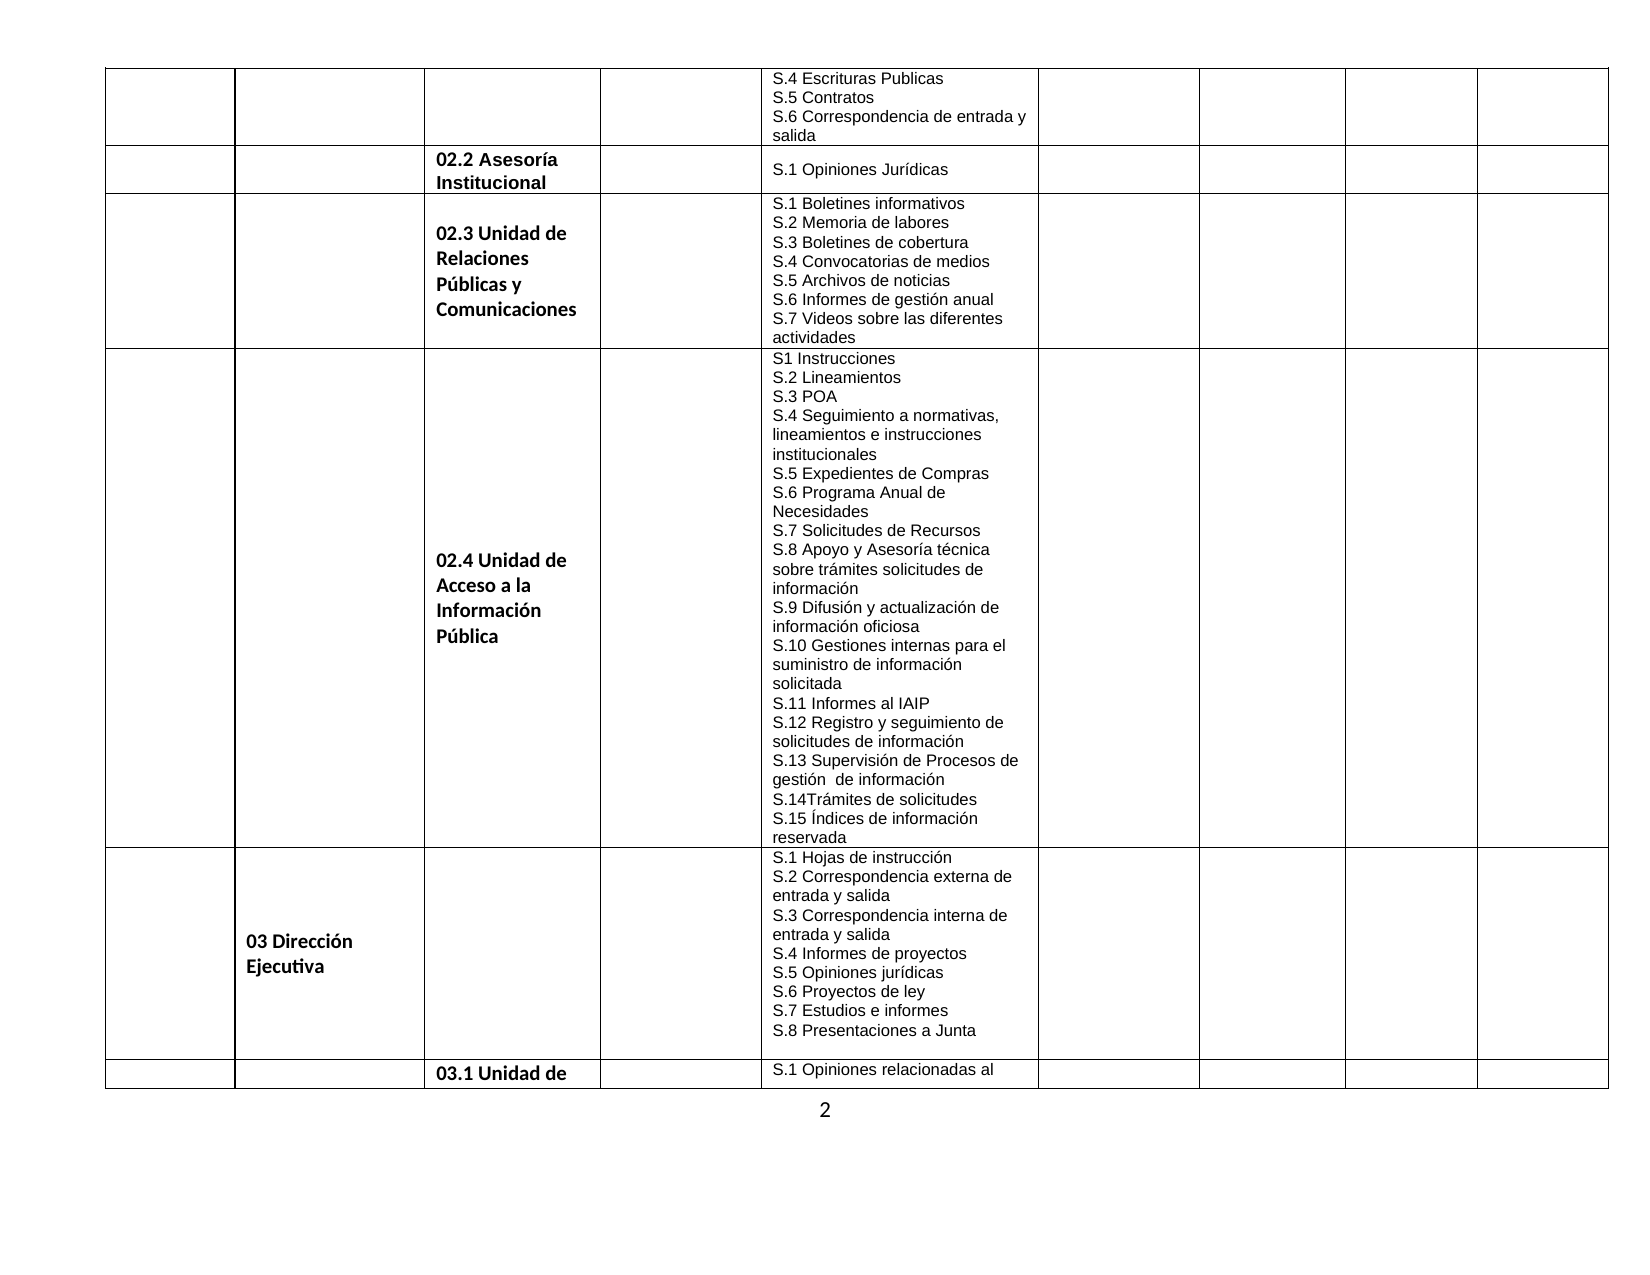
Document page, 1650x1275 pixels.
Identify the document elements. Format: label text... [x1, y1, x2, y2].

table_cell [106, 1060, 234, 1088]
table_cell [762, 69, 1038, 145]
table_cell [236, 194, 424, 347]
table_cell [425, 848, 600, 1059]
table_cell [1200, 194, 1345, 347]
table_cell [601, 848, 761, 1059]
table_cell [1478, 69, 1608, 145]
table_cell [1346, 69, 1477, 145]
table_cell [1346, 349, 1477, 847]
table_cell [1039, 69, 1199, 145]
table_cell [601, 146, 761, 193]
table_cell 02.3 Unidad de Relaciones Públicas y Comunicaciones [425, 194, 600, 347]
table_cell 02.2 Asesoría Institucional [425, 146, 600, 193]
table_cell [106, 349, 234, 847]
table_cell [1478, 349, 1608, 847]
table_cell [1200, 146, 1345, 193]
table_cell [106, 69, 234, 145]
table_cell [106, 146, 234, 193]
table_cell [1478, 146, 1608, 193]
table_cell 02.4 Unidad de Acceso a la Información Pública [425, 349, 600, 847]
table_cell [106, 194, 234, 347]
table_cell S.1 Hojas de instrucción S.2 Correspondencia externa de entrada y salida S.3 Correspondencia interna de entrada y salida S.4 Informes de proyectos S.5 Opiniones jurídicas S.6 Proyectos de ley S.7 Estudios e informes S.8 Presentaciones a Junta Directi [762, 848, 1038, 1059]
table_cell [236, 349, 424, 847]
table_cell [601, 1060, 761, 1088]
table_cell [1200, 349, 1345, 847]
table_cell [425, 69, 600, 145]
table_cell 03 Dirección Ejecutiva [236, 848, 424, 1059]
table_cell S.1 Boletines informativos S.2 Memoria de labores S.3 Boletines de cobertura S.4 Convocatorias de medios S.5 Archivos de noticias S.6 Informes de gestión anual S.7 Videos sobre las diferentes actividades [762, 194, 1038, 347]
table_cell [601, 194, 761, 347]
table_cell [236, 69, 424, 145]
table_cell [1039, 848, 1199, 1059]
table_cell [1346, 146, 1477, 193]
table_cell [1478, 848, 1608, 1059]
table_cell [1200, 69, 1345, 145]
table_cell [236, 1060, 424, 1088]
table_cell [106, 848, 234, 1059]
table_cell [601, 349, 761, 847]
table_cell [1346, 194, 1477, 347]
table_cell [1478, 194, 1608, 347]
table_cell [1039, 146, 1199, 193]
table_cell [1039, 1060, 1199, 1088]
table_cell S.1 Opiniones Jurídicas [762, 146, 1038, 193]
table_cell [1039, 349, 1199, 847]
table_cell [601, 69, 761, 145]
table_cell [236, 146, 424, 193]
table_cell [1346, 848, 1477, 1059]
table_cell S1 Instrucciones S.2 Lineamientos S.3 POA S.4 Seguimiento a normativas, lineamientos e instrucciones institucionales S.5 Expedientes de Compras S.6 Programa Anual de Necesidades S.7 Solicitudes de Recursos S.8 Apoyo y Asesoría técnica sobre trámites solicitudes de información S.9 Difusión y actualización de información oficiosa S.10 Gestiones internas para el suministro de información solicitada S.11 Informes al IAIP S.12 Registro y seguimiento de solicitudes de información S.13 Supervisión de Procesos de gestión de información S.14Trámites de solicitudes S.15 Índices de información reservada [762, 349, 1038, 847]
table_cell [425, 1060, 600, 1088]
table_cell [1346, 1060, 1477, 1088]
table_cell [1039, 194, 1199, 347]
table_cell [1200, 1060, 1345, 1088]
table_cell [762, 1060, 1038, 1088]
table_cell [1200, 848, 1345, 1059]
table_cell [1478, 1060, 1608, 1088]
